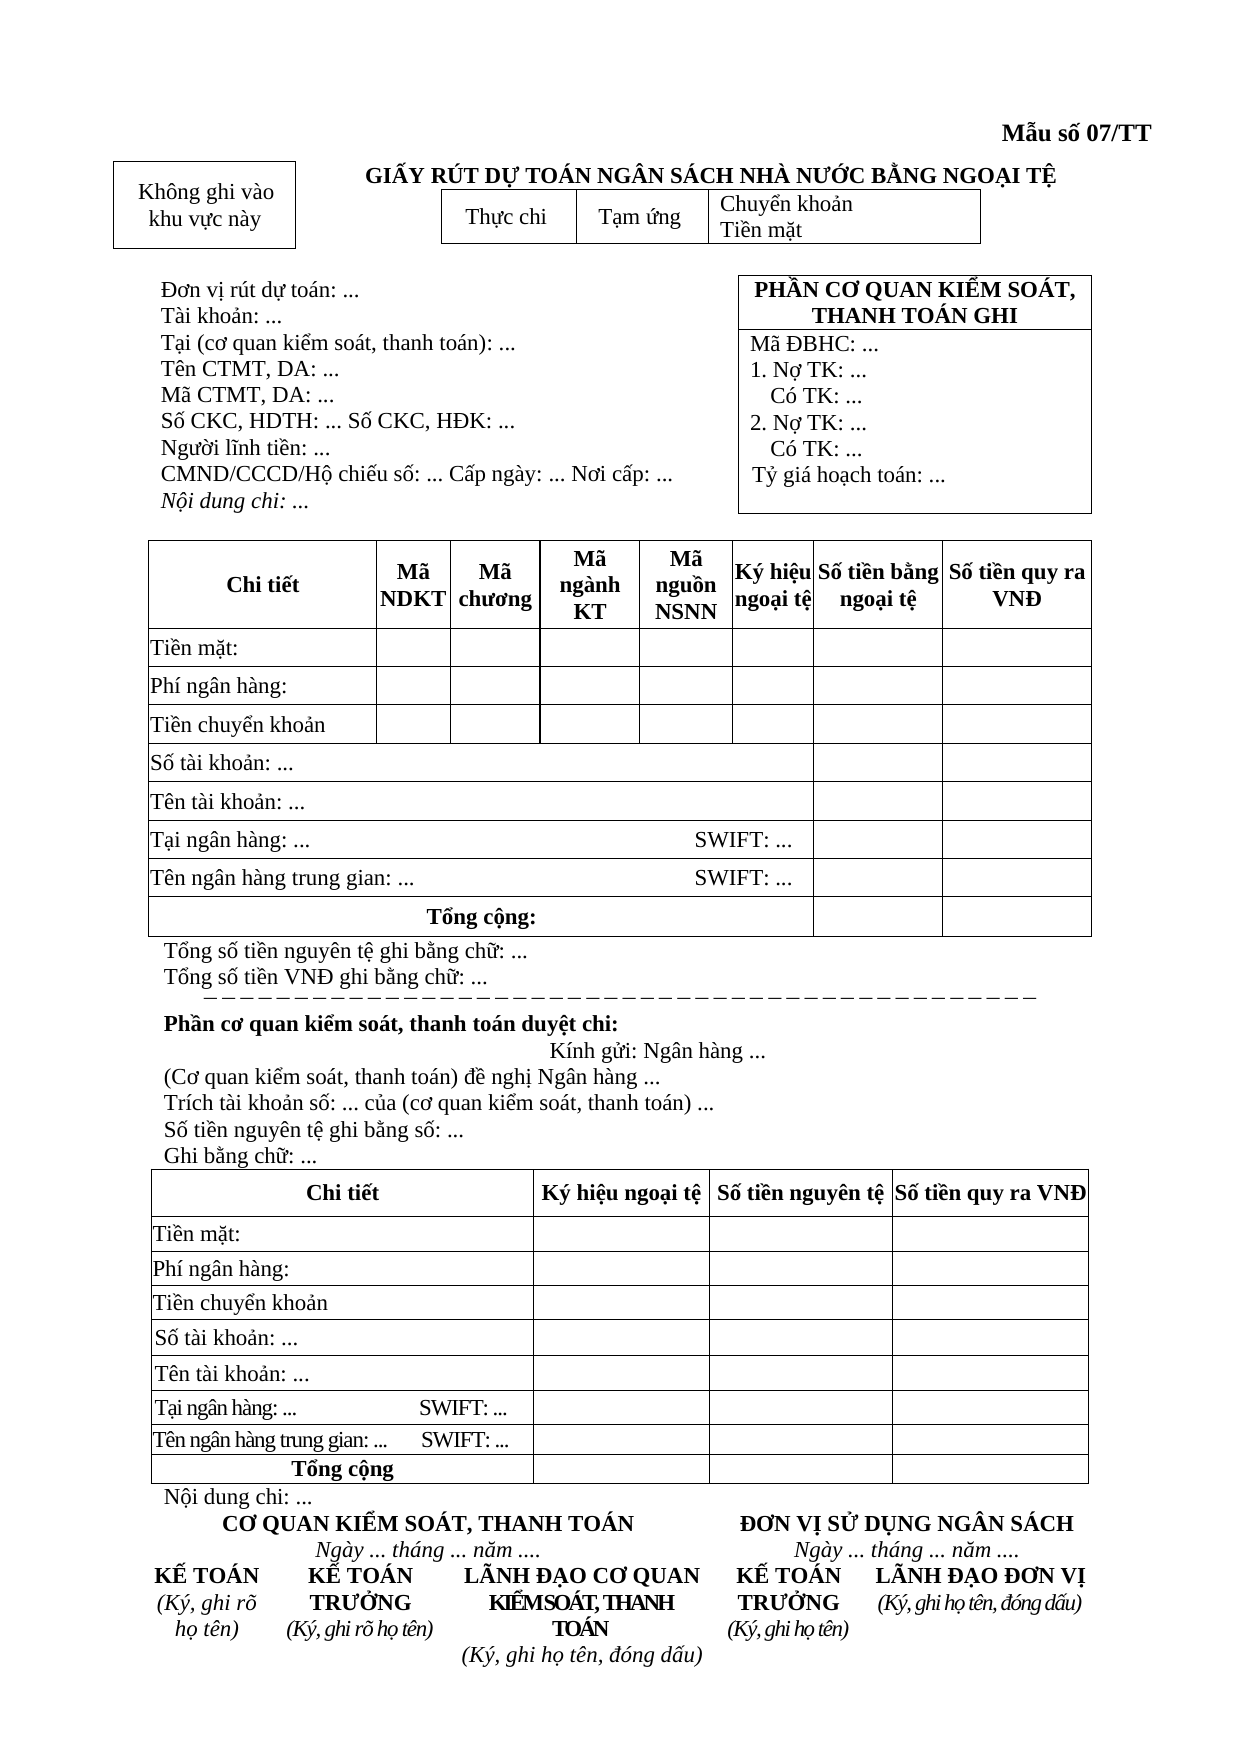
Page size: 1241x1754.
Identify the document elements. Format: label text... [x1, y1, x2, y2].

table_cell Tiền chuyển khoản [149, 705, 376, 743]
text Kính gửi: Ngân hàng ... [89, 1037, 1152, 1063]
table_cell [710, 1455, 892, 1482]
table_header Mã NDKT [377, 541, 450, 628]
table_cell [534, 1286, 709, 1319]
text Phần cơ quan kiểm soát, thanh toán duyệt chi: [89, 1010, 1152, 1037]
table_cell [893, 1425, 1088, 1453]
table_cell LÃNH ĐẠO CƠ QUAN KIỂM SOÁT, THANH TOÁN (Ký, ghi họ tên, đóng dấu) [449, 1563, 715, 1668]
table_cell [640, 705, 732, 743]
table_header Mã nguồn NSNN [640, 541, 732, 628]
table_cell Số tài khoản: ... [149, 744, 813, 781]
table_cell [640, 629, 732, 666]
table_cell [710, 1286, 892, 1319]
table_cell KẾ TOÁN TRƯỞNG (Ký, ghi họ tên) [715, 1563, 862, 1668]
table_cell [814, 744, 942, 781]
table_cell [710, 1356, 892, 1390]
table_header Số tiền quy ra VNĐ [893, 1170, 1088, 1216]
table_header Ký hiệu ngoại tệ [534, 1170, 709, 1216]
table_cell [893, 1217, 1088, 1251]
table_cell [814, 782, 942, 820]
table_cell Tên tài khoản: ... [149, 782, 813, 820]
table_cell [534, 1217, 709, 1251]
table_cell [534, 1425, 709, 1453]
table_cell [814, 705, 942, 743]
table_cell Tiền chuyển khoản [152, 1286, 533, 1319]
table_cell Mã ĐBHC: ... 1. Nợ TK: ... Có TK: ... 2. Nợ TK: ... Có TK: ... Tỷ giá hoạch toán: ... [739, 330, 1091, 513]
table_cell [943, 821, 1091, 858]
table_header Mã ngành KT [541, 541, 639, 628]
table_cell [534, 1252, 709, 1284]
table_cell [814, 667, 942, 704]
table_cell [814, 897, 942, 936]
table_cell [710, 1425, 892, 1453]
table_cell [814, 859, 942, 896]
text Số tiền nguyên tệ ghi bằng số: ... [89, 1116, 1152, 1142]
table_cell [733, 705, 813, 743]
table_cell [943, 782, 1091, 820]
table_cell [893, 1356, 1088, 1390]
table_cell [541, 667, 639, 704]
table_cell [943, 629, 1091, 666]
table_cell Tên ngân hàng trung gian: ... SWIFT: ... [152, 1425, 533, 1453]
table_cell KẾ TOÁN TRƯỞNG (Ký, ghi rõ họ tên) [272, 1563, 449, 1668]
table_cell [534, 1356, 709, 1390]
table_cell Phí ngân hàng: [152, 1252, 533, 1284]
table_cell [710, 1217, 892, 1251]
table_cell [943, 667, 1091, 704]
table_cell Tổng cộng: [149, 897, 813, 936]
text Mẫu số 07/TT [89, 118, 1152, 147]
table_header Không ghi vào khu vực này [114, 162, 295, 247]
table_header Mã chương [451, 541, 539, 628]
text Ghi bằng chữ: ... [89, 1142, 1152, 1168]
table_header Số tiền nguyên tệ [710, 1170, 892, 1216]
table_cell [814, 821, 942, 858]
text Nội dung chi: ... [89, 1483, 1152, 1510]
table_cell Tổng cộng [152, 1455, 533, 1482]
table_header ĐƠN VỊ SỬ DỤNG NGÂN SÁCH Ngày ... tháng ... năm .... [715, 1510, 1099, 1562]
table_cell Phí ngân hàng: [149, 667, 376, 704]
table_cell Tại ngân hàng: ... SWIFT: ... [152, 1391, 533, 1424]
table_cell [893, 1391, 1088, 1424]
table_cell Tại ngân hàng: ... SWIFT: ... [149, 821, 813, 858]
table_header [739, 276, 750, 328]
table_cell [814, 629, 942, 666]
table_cell [893, 1286, 1088, 1319]
table_cell Tên ngân hàng trung gian: ... SWIFT: ... [149, 859, 813, 896]
table_cell [943, 859, 1091, 896]
text Trích tài khoản số: ... của (cơ quan kiểm soát, thanh toán) ... [89, 1089, 1152, 1116]
table_cell [451, 629, 539, 666]
table_header Số tiền bằng ngoại tệ [814, 541, 942, 628]
table_cell [451, 705, 539, 743]
table_cell [377, 629, 450, 666]
table_cell [710, 1391, 892, 1424]
table_cell LÃNH ĐẠO ĐƠN VỊ (Ký, ghi họ tên, đóng dấu) [863, 1563, 1099, 1668]
table_cell Tiền mặt: [149, 629, 376, 666]
text (Cơ quan kiểm soát, thanh toán) đề nghị Ngân hàng ... [89, 1063, 1152, 1089]
table_header GIẤY RÚT DỰ TOÁN NGÂN SÁCH NHÀ NƯỚC BẰNG NGOẠI TỆ [296, 161, 1126, 247]
table_cell KẾ TOÁN (Ký, ghi rõ họ tên) [141, 1563, 272, 1668]
table_cell Số tài khoản: ... [152, 1320, 533, 1355]
table_cell Tên tài khoản: ... [152, 1356, 533, 1390]
table_cell [943, 705, 1091, 743]
text Tổng số tiền nguyên tệ ghi bằng chữ: ... [89, 937, 1152, 963]
table_cell [541, 705, 639, 743]
table_cell [710, 1320, 892, 1355]
table_cell [893, 1252, 1088, 1284]
table_cell [377, 667, 450, 704]
table_cell [710, 1252, 892, 1284]
table_header Chi tiết [152, 1170, 533, 1216]
table_cell [534, 1391, 709, 1424]
table_header CƠ QUAN KIỂM SOÁT, THANH TOÁN Ngày ... tháng ... năm .... [141, 1510, 715, 1562]
table_header Ký hiệu ngoại tệ [733, 541, 813, 628]
table_cell [534, 1320, 709, 1355]
table_cell [377, 705, 450, 743]
table_cell [893, 1455, 1088, 1482]
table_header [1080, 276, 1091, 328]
text Tổng số tiền VNĐ ghi bằng chữ: ... [89, 963, 1152, 989]
table_cell [733, 667, 813, 704]
table_cell [640, 667, 732, 704]
table_cell [893, 1320, 1088, 1355]
table_cell [451, 667, 539, 704]
table_header Số tiền quy ra VNĐ [943, 541, 1091, 628]
table_cell [733, 629, 813, 666]
table_cell [534, 1455, 709, 1482]
table_cell Tiền mặt: [152, 1217, 533, 1251]
table_cell [541, 629, 639, 666]
table_header Đơn vị rút dự toán: ... Tài khoản: ... Tại (cơ quan kiểm soát, thanh toán): ... Tên CTMT, DA: ... Mã CTMT, DA: ... Số CKC, HDTH: ... Số CKC, HĐK: ... Người lĩnh tiền: ... CMND/CCCD/Hộ chiếu số: ... Cấp ngày: ... Nơi cấp: ... Nội dung chi: ... [149, 275, 738, 513]
table_header Chi tiết [149, 541, 376, 628]
table_cell [943, 744, 1091, 781]
table_cell [943, 897, 1091, 936]
